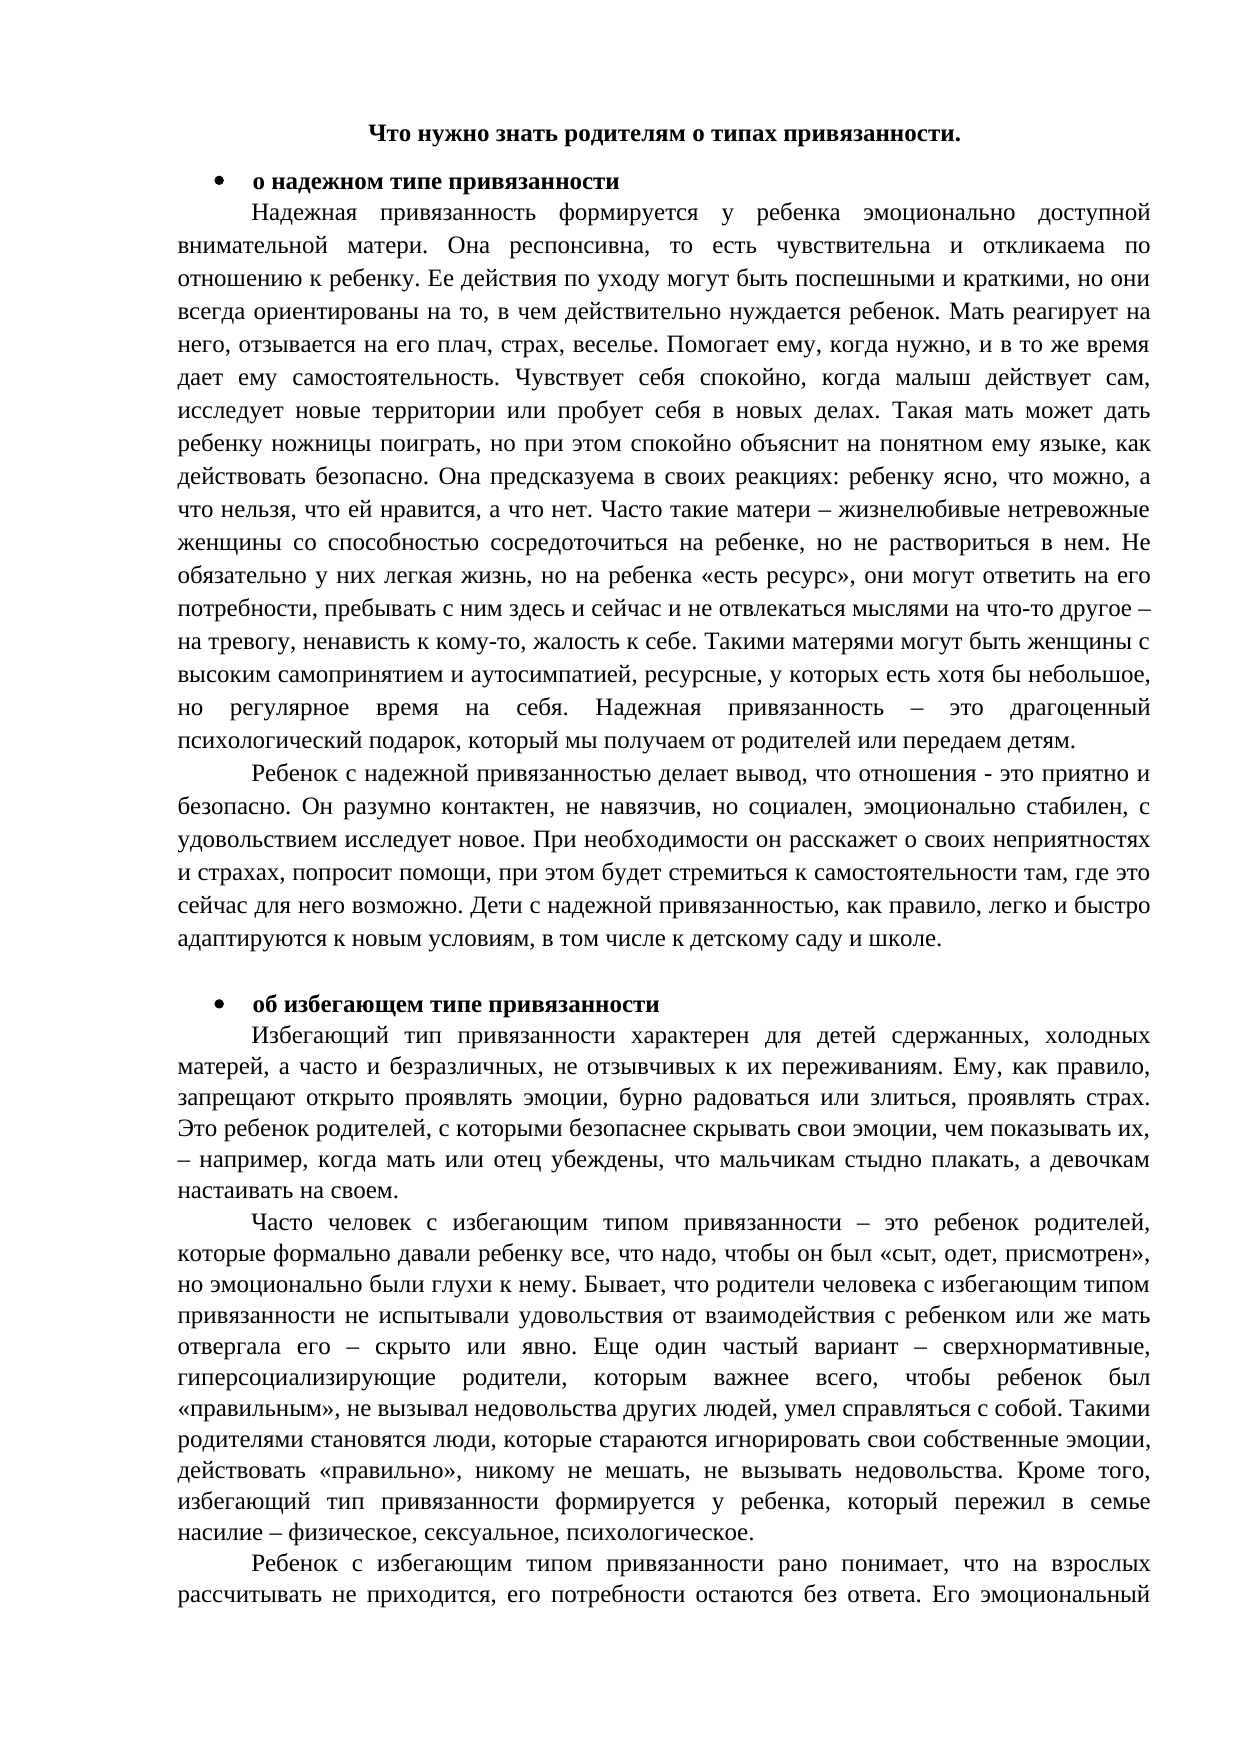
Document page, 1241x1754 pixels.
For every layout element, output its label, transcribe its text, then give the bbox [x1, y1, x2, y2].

text Что нужно знать родителям о типах привязанности. [177, 118, 1152, 147]
list о надежном типе привязанности [215, 166, 1152, 194]
text Надежная привязанность формируется у ребенка эмоционально доступной внимательной матери. Она респонсивна, то есть чувствительна и откликаема по отношению к ребенку. Ее действия по уходу могут быть поспешными и краткими, но они всегда ориентированы на то, в чем действительно нуждается ребенок. Мать реагирует на него, отзывается на его плач, страх, веселье. Помогает ему, когда нужно, и в то же время дает ему самостоятельность. Чувствует себя спокойно, когда малыш действует сам, исследует новые территории или пробует себя в новых делах. Такая мать может дать ребенку ножницы поиграть, но при этом спокойно объяснит на понятном ему языке, как действовать безопасно. Она предсказуема в своих реакциях: ребенку ясно, что можно, а что нельзя, что ей нравится, а что нет. Часто такие матери – жизнелюбивые нетревожные женщины со способностью сосредоточиться на ребенке, но не раствориться в нем. Не обязательно у них легкая жизнь, но на ребенка «есть ресурс», они могут ответить на его потребности, пребывать с ним здесь и сейчас и не отвлекаться мыслями на что-то другое – на тревогу, ненависть к кому-то, жалость к себе. Такими матерями могут быть женщины с высоким самопринятием и аутосимпатией, ресурсные, у которых есть хотя бы небольшое, но регулярное время на себя. Надежная привязанность – это драгоценный психологический подарок, который мы получаем от родителей или передаем детям. [177, 197, 1152, 754]
list об избегающем типе привязанности [215, 989, 1152, 1018]
text Часто человек с избегающим типом привязанности – это ребенок родителей, которые формально давали ребенку все, что надо, чтобы он был «сыт, одет, присмотрен», но эмоционально были глухи к нему. Бывает, что родители человека с избегающим типом привязанности не испытывали удовольствия от взаимодействия с ребенком или же мать отвергала его – скрыто или явно. Еще один частый вариант – сверхнормативные, гиперсоциализирующие родители, которым важнее всего, чтобы ребенок был «правильным», не вызывал недовольства других людей, умел справляться с собой. Такими родителями становятся люди, которые стараются игнорировать свои собственные эмоции, действовать «правильно», никому не мешать, не вызывать недовольства. Кроме того, избегающий тип привязанности формируется у ребенка, который пережил в семье насилие – физическое, сексуальное, психологическое. [177, 1207, 1152, 1546]
text Ребенок с надежной привязанностью делает вывод, что отношения - это приятно и безопасно. Он разумно контактен, не навязчив, но социален, эмоционально стабилен, с удовольствием исследует новое. При необходимости он расскажет о своих неприятностях и страхах, попросит помощи, при этом будет стремиться к самостоятельности там, где это сейчас для него возможно. Дети с надежной привязанностью, как правило, легко и быстро адаптируются к новым условиям, в том числе к детскому саду и школе. [177, 758, 1152, 952]
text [177, 1548, 1152, 1608]
text Избегающий тип привязанности характерен для детей сдержанных, холодных матерей, а часто и безразличных, не отзывчивых к их переживаниям. Ему, как правило, запрещают открыто проявлять эмоции, бурно радоваться или злиться, проявлять страх. Это ребенок родителей, с которыми безопаснее скрывать свои эмоции, чем показывать их, – например, когда мать или отец убеждены, что мальчикам стыдно плакать, а девочкам настаивать на своем. [177, 1020, 1152, 1204]
